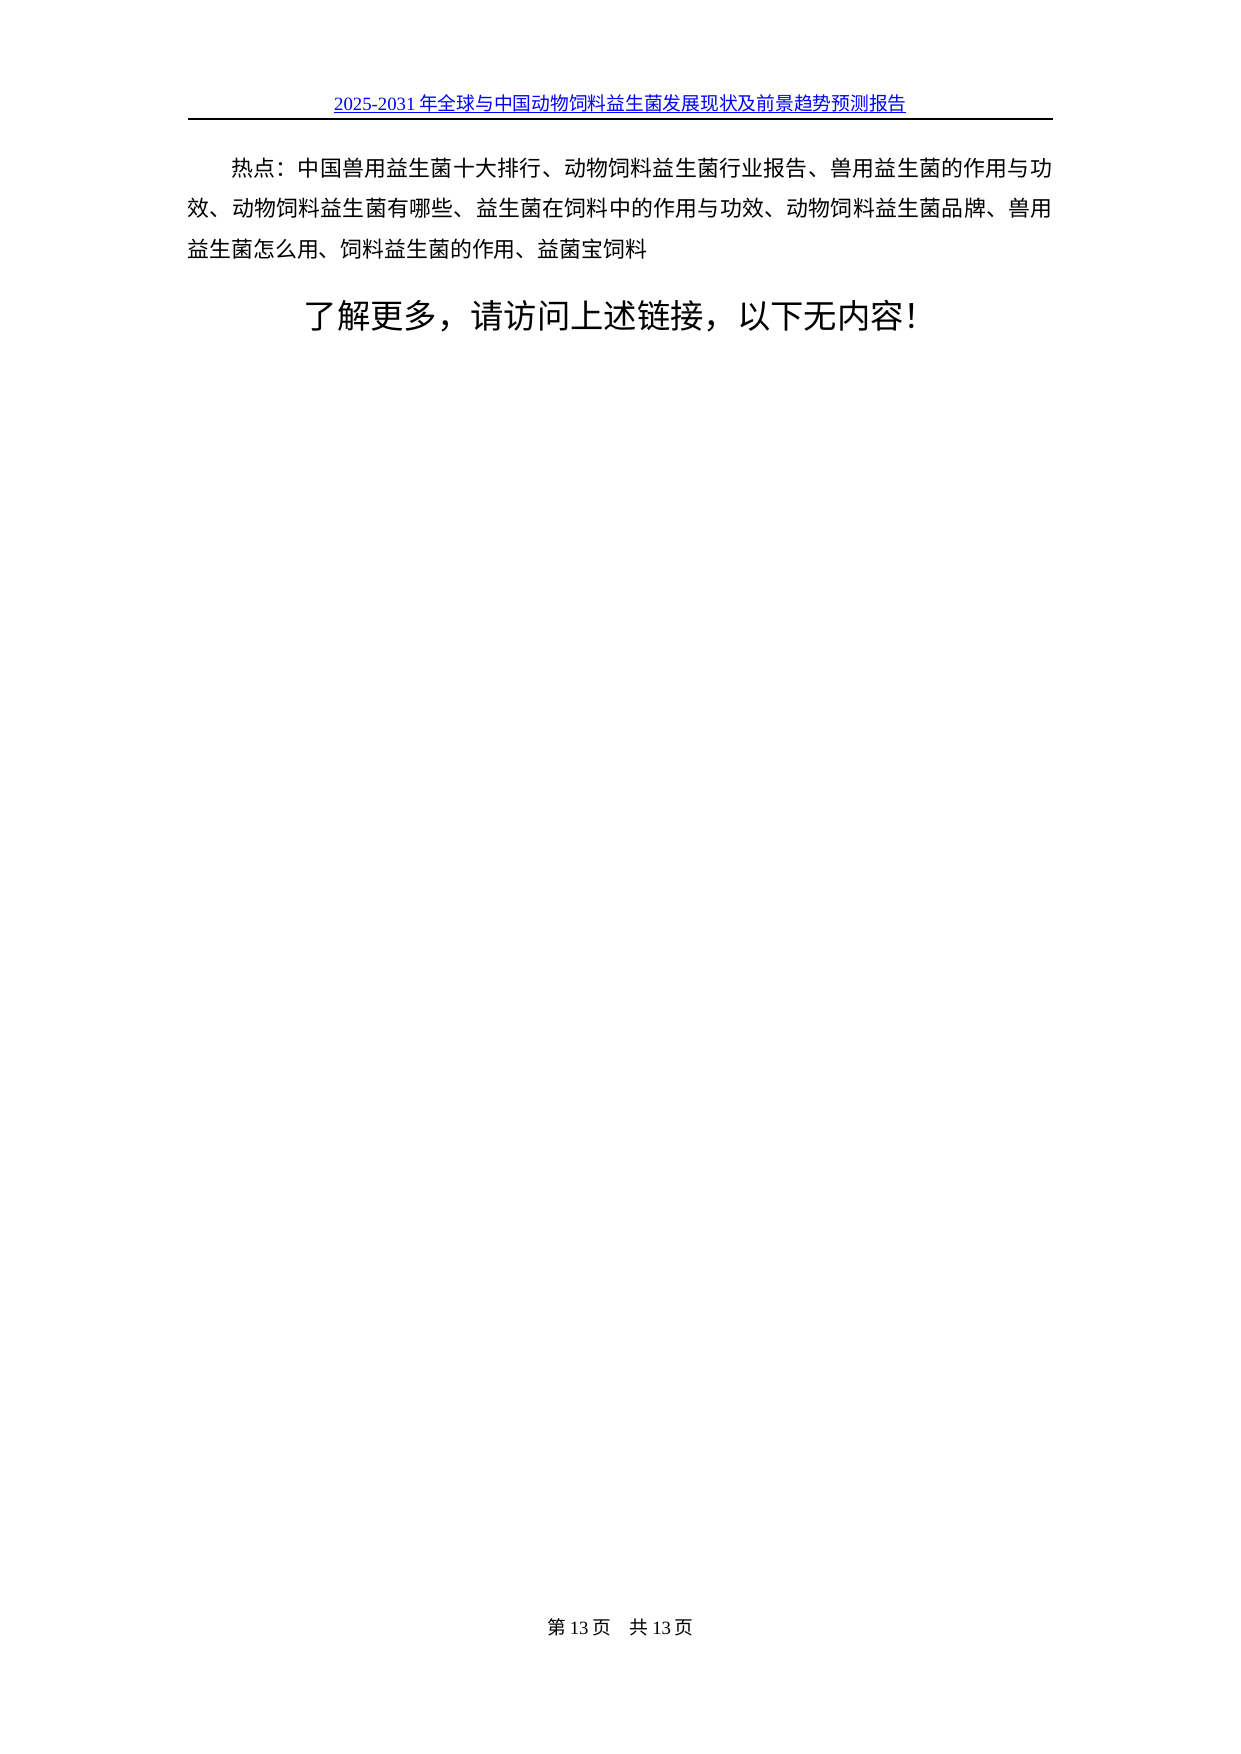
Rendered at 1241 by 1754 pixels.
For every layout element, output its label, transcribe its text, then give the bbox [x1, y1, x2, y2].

text 热点：中国兽用益生菌十大排行、动物饲料益生菌行业报告、兽用益生菌的作用与功效、动物饲料益生菌有哪些、益生菌在饲料中的作用与功效、动物饲料益生菌品牌、兽用益生菌怎么用、饲料益生菌的作用、益菌宝饲料 [187, 150, 1053, 264]
title 了解更多，请访问上述链接，以下无内容！ [187, 282, 1053, 347]
